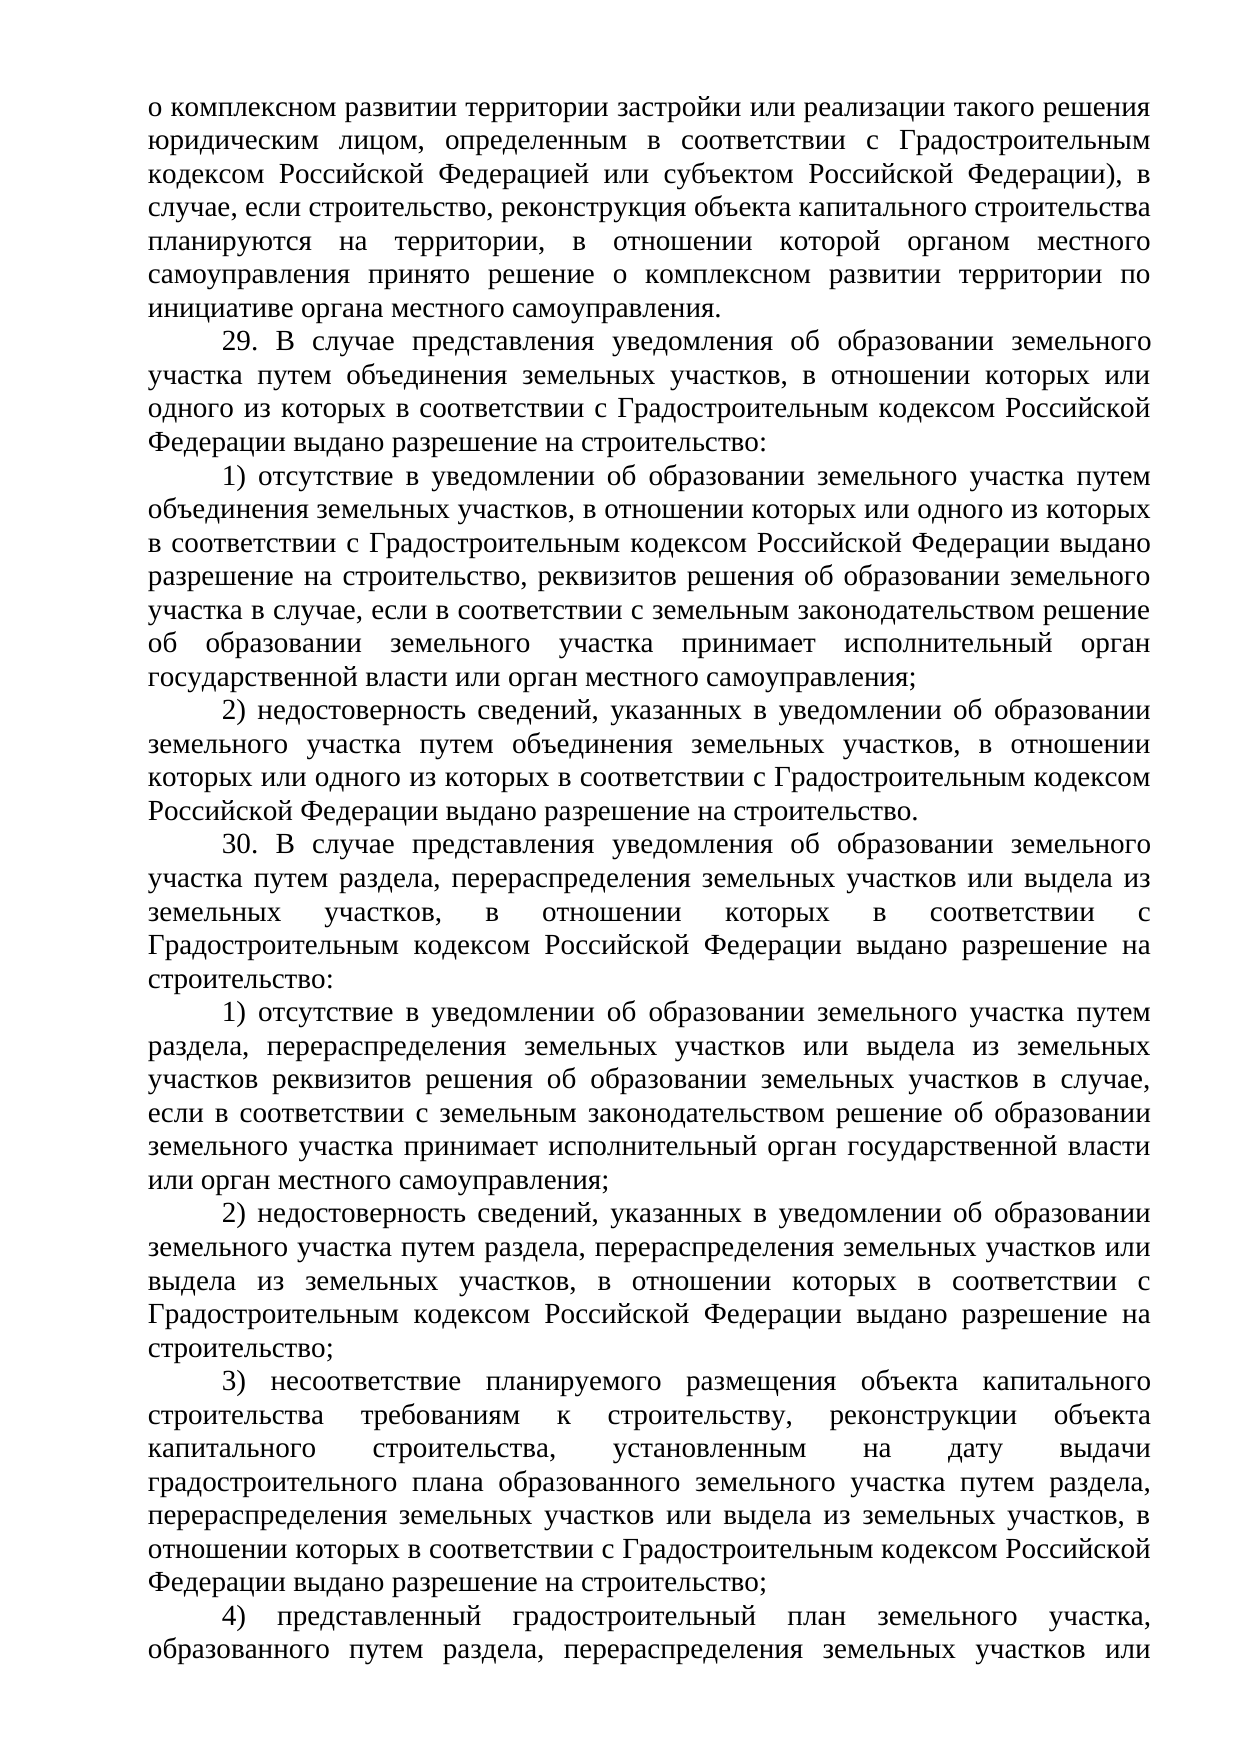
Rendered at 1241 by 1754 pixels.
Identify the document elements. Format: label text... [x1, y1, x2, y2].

text 29. В случае представления уведомления об образовании земельного участка путем объединения земельных участков, в отношении которых или одного из которых в соответствии с Градостроительным кодексом Российской Федерации выдано разрешение на строительство: [148, 323, 1152, 458]
text 2) недостоверность сведений, указанных в уведомлении об образовании земельного участка путем раздела, перераспределения земельных участков или выдела из земельных участков, в отношении которых в соответствии с Градостроительным кодексом Российской Федерации выдано разрешение на строительство; [148, 1196, 1152, 1363]
text 2) недостоверность сведений, указанных в уведомлении об образовании земельного участка путем объединения земельных участков, в отношении которых или одного из которых в соответствии с Градостроительным кодексом Российской Федерации выдано разрешение на строительство. [148, 692, 1152, 827]
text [148, 89, 1152, 323]
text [148, 1598, 1152, 1665]
text 1) отсутствие в уведомлении об образовании земельного участка путем раздела, перераспределения земельных участков или выдела из земельных участков реквизитов решения об образовании земельных участков в случае, если в соответствии с земельным законодательством решение об образовании земельного участка принимает исполнительный орган государственной власти или орган местного самоуправления; [148, 994, 1152, 1196]
text 3) несоответствие планируемого размещения объекта капитального строительства требованиям к строительству, реконструкции объекта капитального строительства, установленным на дату выдачи градостроительного плана образованного земельного участка путем раздела, перераспределения земельных участков или выдела из земельных участков, в отношении которых в соответствии с Градостроительным кодексом Российской Федерации выдано разрешение на строительство; [148, 1363, 1152, 1598]
text 30. В случае представления уведомления об образовании земельного участка путем раздела, перераспределения земельных участков или выдела из земельных участков, в отношении которых в соответствии с Градостроительным кодексом Российской Федерации выдано разрешение на строительство: [148, 827, 1152, 994]
text 1) отсутствие в уведомлении об образовании земельного участка путем объединения земельных участков, в отношении которых или одного из которых в соответствии с Градостроительным кодексом Российской Федерации выдано разрешение на строительство, реквизитов решения об образовании земельного участка в случае, если в соответствии с земельным законодательством решение об образовании земельного участка принимает исполнительный орган государственной власти или орган местного самоуправления; [148, 458, 1152, 692]
